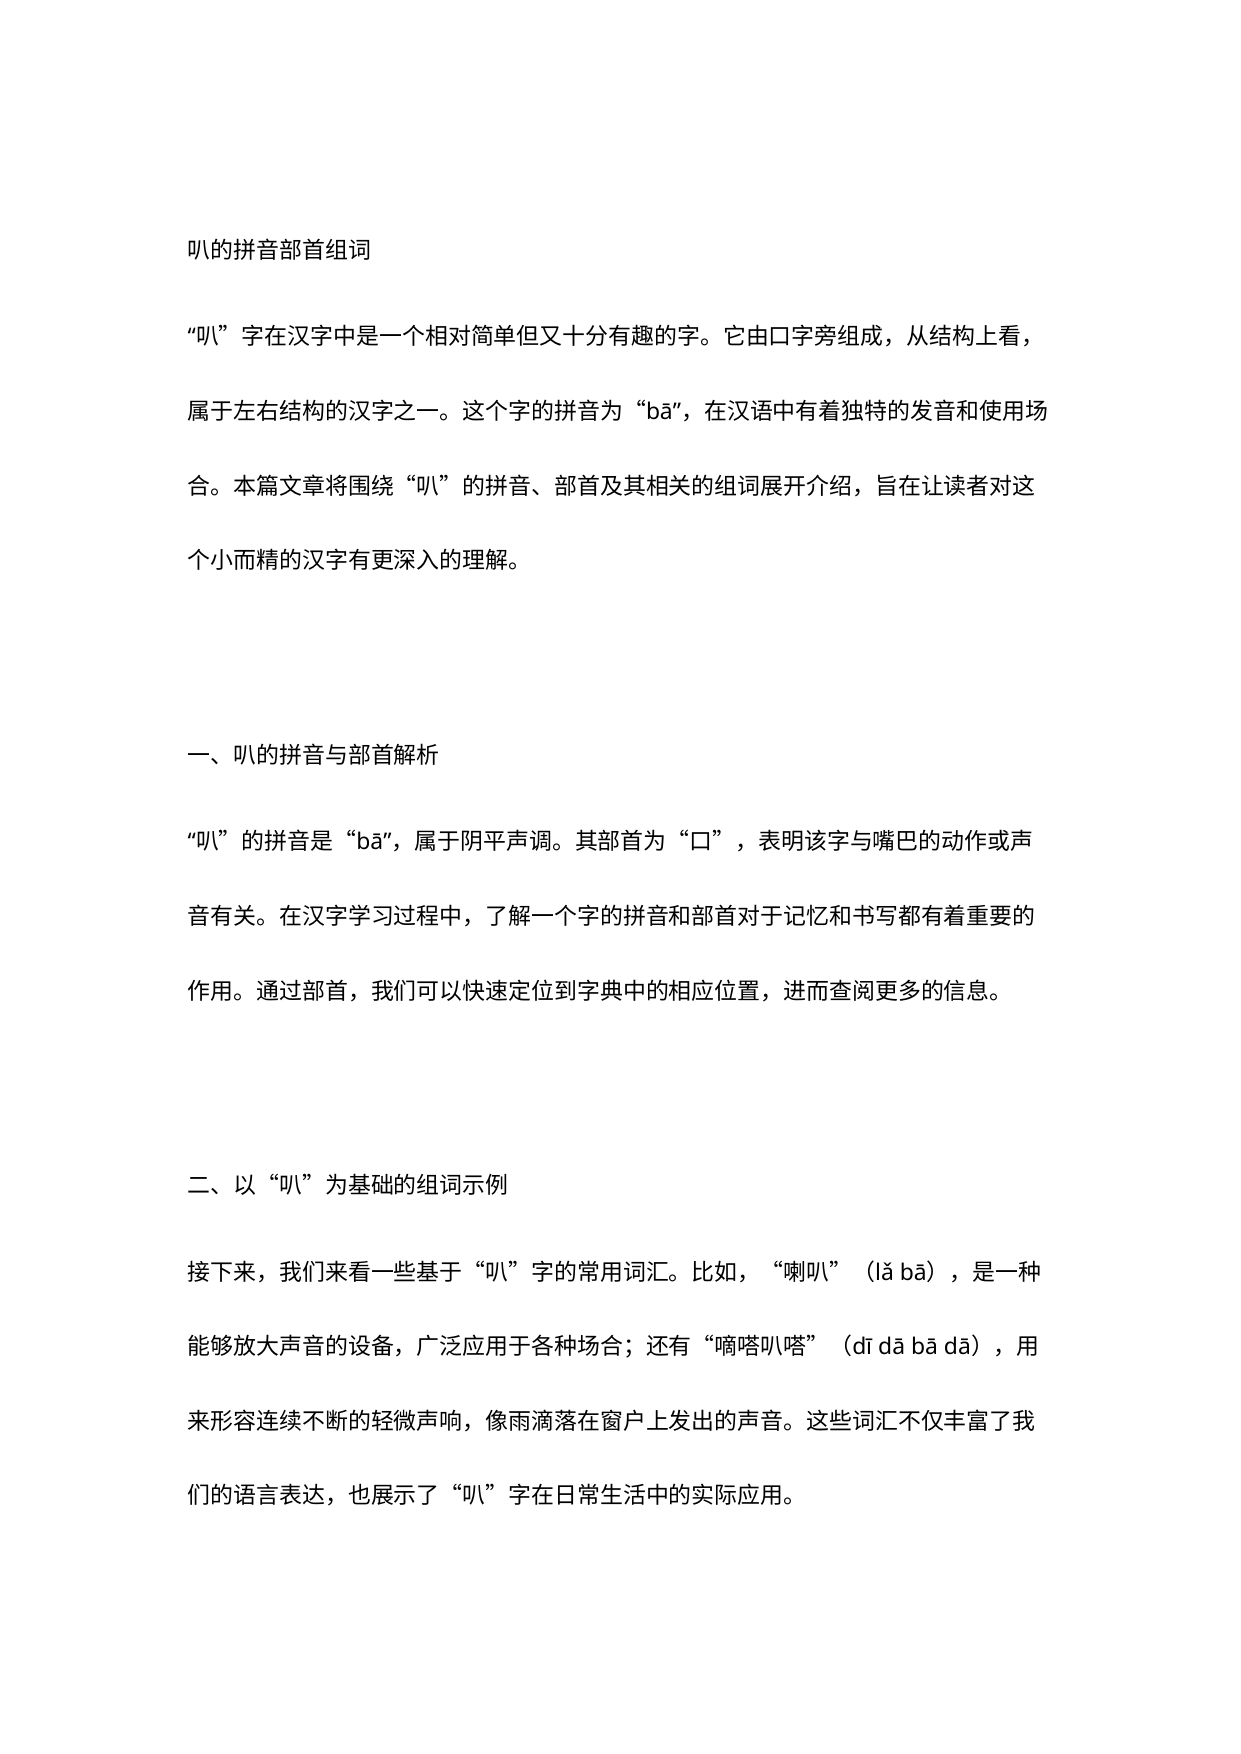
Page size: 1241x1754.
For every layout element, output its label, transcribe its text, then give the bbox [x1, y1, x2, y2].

text 二、以“叭”为基础的组词示例 [187, 1151, 1053, 1216]
text “叭”的拼音是“bā”，属于阴平声调。其部首为“口”，表明该字与嘴巴的动作或声音有关。在汉字学习过程中，了解一个字的拼音和部首对于记忆和书写都有着重要的作用。通过部首，我们可以快速定位到字典中的相应位置，进而查阅更多的信息。 [187, 807, 1053, 1022]
text 叭的拼音部首组词 [187, 216, 1053, 281]
text 接下来，我们来看一些基于“叭”字的常用词汇。比如，“喇叭”（lǎ bā），是一种能够放大声音的设备，广泛应用于各种场合；还有“嘀嗒叭嗒”（dī dā bā dā），用来形容连续不断的轻微声响，像雨滴落在窗户上发出的声音。这些词汇不仅丰富了我们的语言表达，也展示了“叭”字在日常生活中的实际应用。 [187, 1237, 1053, 1527]
text “叭”字在汉字中是一个相对简单但又十分有趣的字。它由口字旁组成，从结构上看，属于左右结构的汉字之一。这个字的拼音为“bā”，在汉语中有着独特的发音和使用场合。本篇文章将围绕“叭”的拼音、部首及其相关的组词展开介绍，旨在让读者对这个小而精的汉字有更深入的理解。 [187, 302, 1053, 591]
text 一、叭的拼音与部首解析 [187, 721, 1053, 786]
